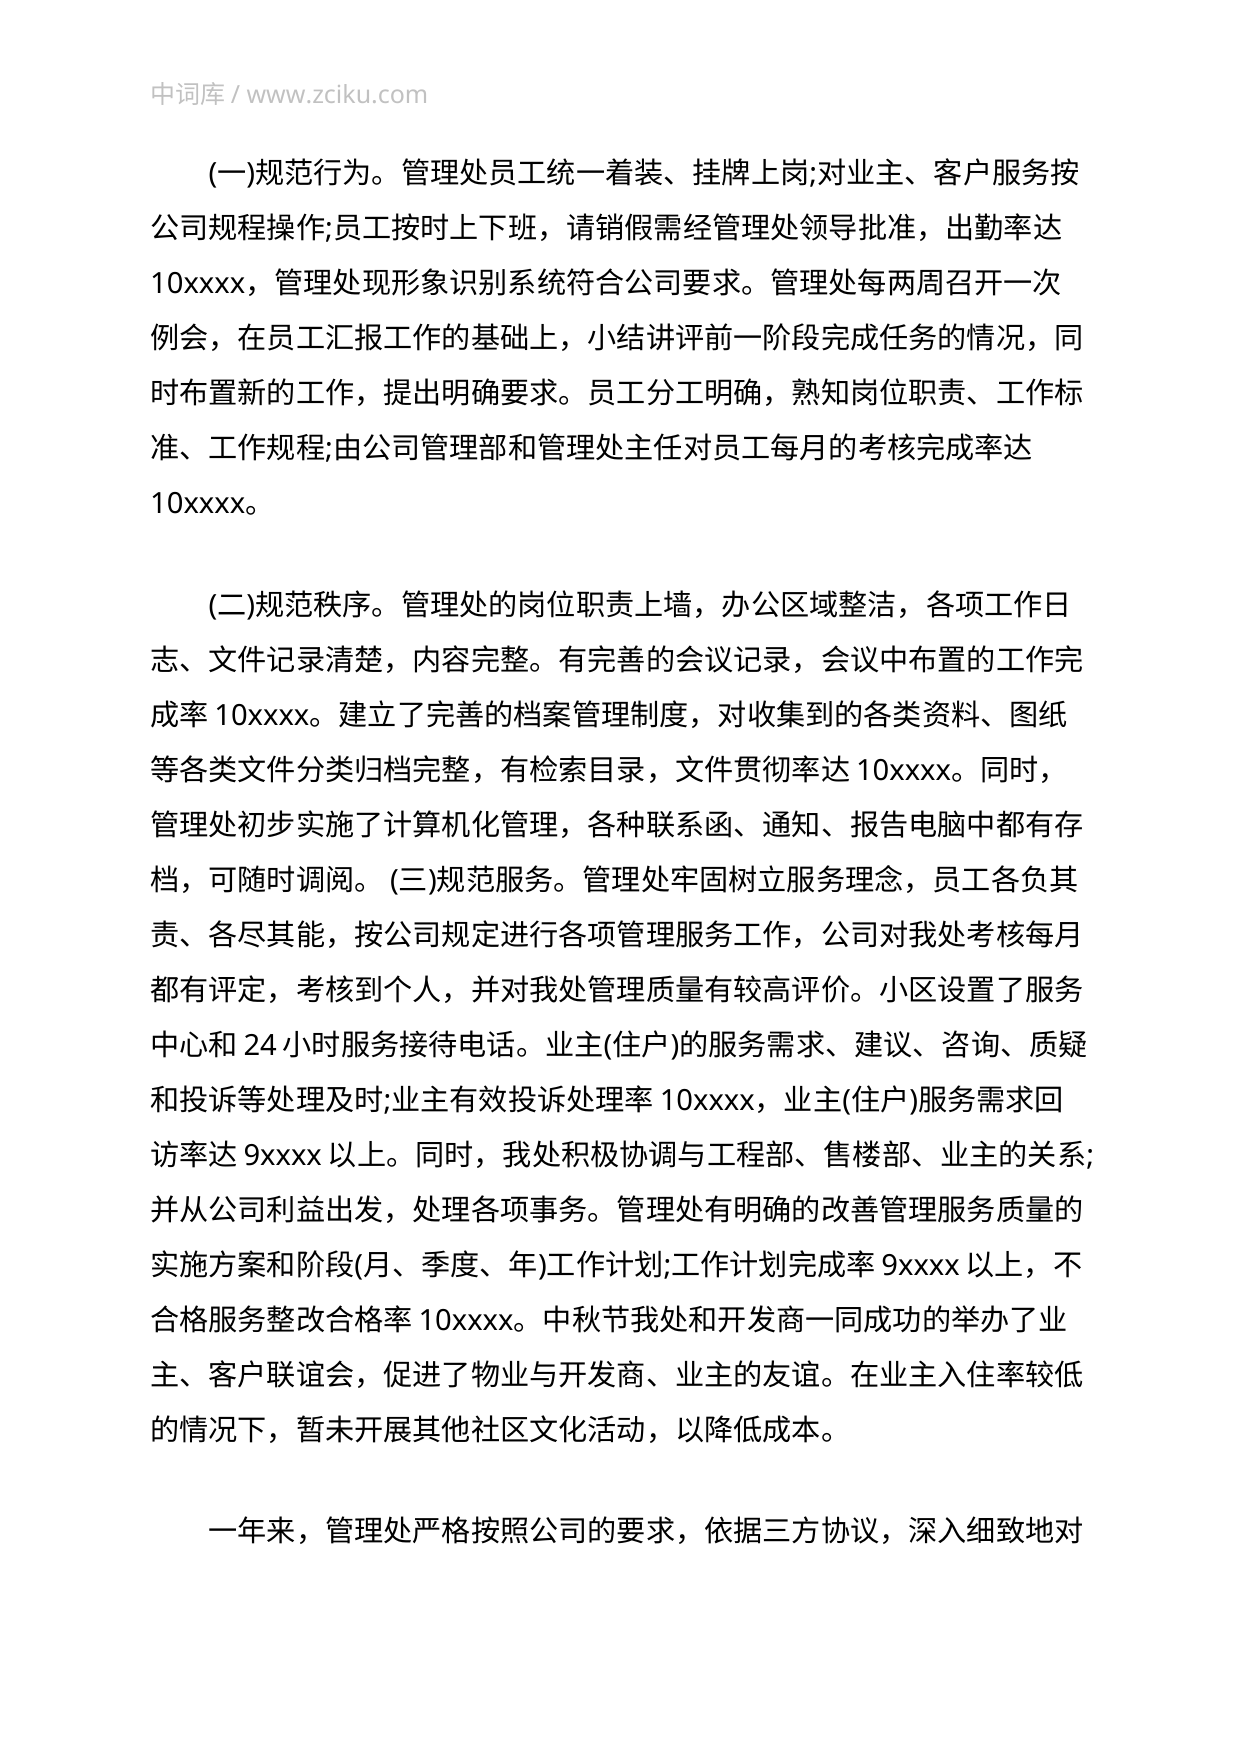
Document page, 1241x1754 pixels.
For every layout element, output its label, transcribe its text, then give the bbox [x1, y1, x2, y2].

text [150, 1508, 1090, 1550]
text (二)规范秩序。管理处的岗位职责上墙，办公区域整洁，各项工作日志、文件记录清楚，内容完整。有完善的会议记录，会议中布置的工作完成率10xxxx。建立了完善的档案管理制度，对收集到的各类资料、图纸等各类文件分类归档完整，有检索目录，文件贯彻率达10xxxx。同时，管理处初步实施了计算机化管理，各种联系函、通知、报告电脑中都有存档，可随时调阅。 (三)规范服务。管理处牢固树立服务理念，员工各负其责、各尽其能，按公司规定进行各项管理服务工作，公司对我处考核每月都有评定，考核到个人，并对我处管理质量有较高评价。小区设置了服务中心和24小时服务接待电话。业主(住户)的服务需求、建议、咨询、质疑和投诉等处理及时;业主有效投诉处理率10xxxx，业主(住户)服务需求回访率达9xxxx以上。同时，我处积极协调与工程部、售楼部、业主的关系;并从公司利益出发，处理各项事务。管理处有明确的改善管理服务质量的实施方案和阶段(月、季度、年)工作计划;工作计划完成率9xxxx以上，不合格服务整改合格率10xxxx。中秋节我处和开发商一同成功的举办了业主、客户联谊会，促进了物业与开发商、业主的友谊。在业主入住率较低的情况下，暂未开展其他社区文化活动，以降低成本。 [150, 582, 1090, 1448]
text (一)规范行为。管理处员工统一着装、挂牌上岗;对业主、客户服务按公司规程操作;员工按时上下班，请销假需经管理处领导批准，出勤率达10xxxx，管理处现形象识别系统符合公司要求。管理处每两周召开一次例会，在员工汇报工作的基础上，小结讲评前一阶段完成任务的情况，同时布置新的工作，提出明确要求。员工分工明确，熟知岗位职责、工作标准、工作规程;由公司管理部和管理处主任对员工每月的考核完成率达10xxxx。 [150, 150, 1090, 522]
